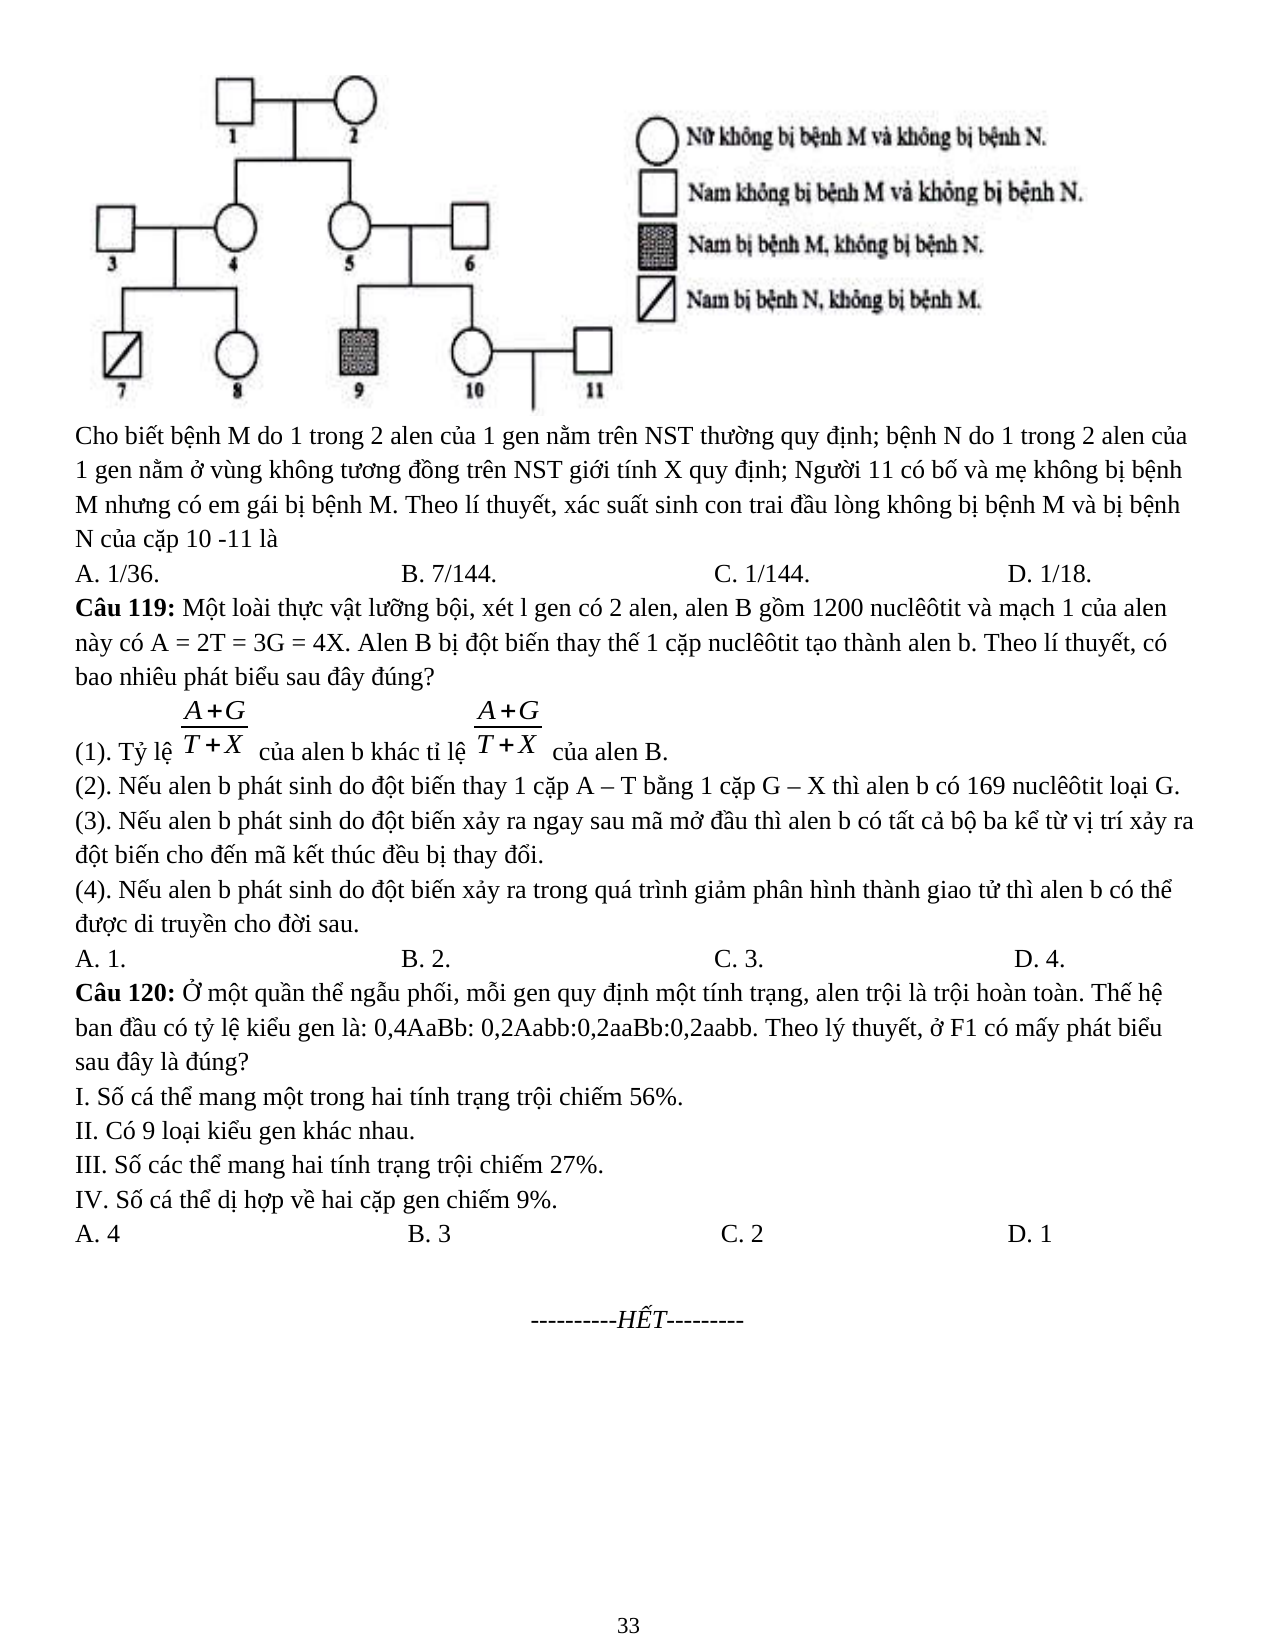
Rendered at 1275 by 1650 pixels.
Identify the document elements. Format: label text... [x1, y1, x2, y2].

text IV. Số cá thể dị hợp về hai cặp gen chiếm 9%. [75, 1184, 1200, 1214]
text A. 1. B. 2. C. 3. D. 4. [75, 943, 1200, 973]
text A. 4 B. 3 C. 2 D. 1 [75, 1218, 1200, 1248]
text Cho biết bệnh M do 1 trong 2 alen của 1 gen nằm trên NST thường quy định; bệnh N do 1 trong 2 alen của 1 gen nằm ở vùng không tương đồng trên NST giới tính X quy định; Người 11 có bố và mẹ không bị bệnh M nhưng có em gái bị bệnh M. Theo lí thuyết, xác suất sinh con trai đầu lòng không bị bệnh M và bị bệnh N của cặp 10 -11 là [75, 420, 1200, 553]
text III. Số các thể mang hai tính trạng trội chiếm 27%. [75, 1149, 1200, 1179]
text (3). Nếu alen b phát sinh do đột biến xảy ra ngay sau mã mở đầu thì alen b có tất cả bộ ba kể từ vị trí xảy ra đột biến cho đến mã kết thúc đều bị thay đổi. [75, 805, 1200, 869]
text ----------HẾT--------- [75, 1304, 1200, 1334]
text (4). Nếu alen b phát sinh do đột biến xảy ra trong quá trình giảm phân hình thành giao tử thì alen b có thể được di truyền cho đời sau. [75, 874, 1200, 938]
text II. Có 9 loại kiểu gen khác nhau. [75, 1115, 1200, 1145]
text Câu 120: Ở một quần thể ngẫu phối, mỗi gen quy định một tính trạng, alen trội là trội hoàn toàn. Thế hệ ban đầu có tỷ lệ kiểu gen là: 0,4AaBb: 0,2Aabb:0,2aaBb:0,2aabb. Theo lý thuyết, ở F1 có mấy phát biểu sau đây là đúng? [75, 977, 1200, 1076]
text (2). Nếu alen b phát sinh do đột biến thay 1 cặp A – T bằng 1 cặp G – X thì alen b có 169 nuclêôtit loại G. [75, 770, 1200, 800]
text A. 1/36. B. 7/144. C. 1/144. D. 1/18. [75, 558, 1200, 588]
text Câu 119: Một loài thực vật lưỡng bội, xét l gen có 2 alen, alen B gồm 1200 nuclêôtit và mạch 1 của alen này có A = 2T = 3G = 4X. Alen B bị đột biến thay thế 1 cặp nuclêôtit tạo thành alen b. Theo lí thuyết, có bao nhiêu phát biểu sau đây đúng? [75, 592, 1200, 691]
text (1). Tỷ lệ của alen b khác tỉ lệ của alen B. [75, 696, 1200, 766]
text I. Số cá thể mang một trong hai tính trạng trội chiếm 56%. [75, 1081, 1200, 1111]
